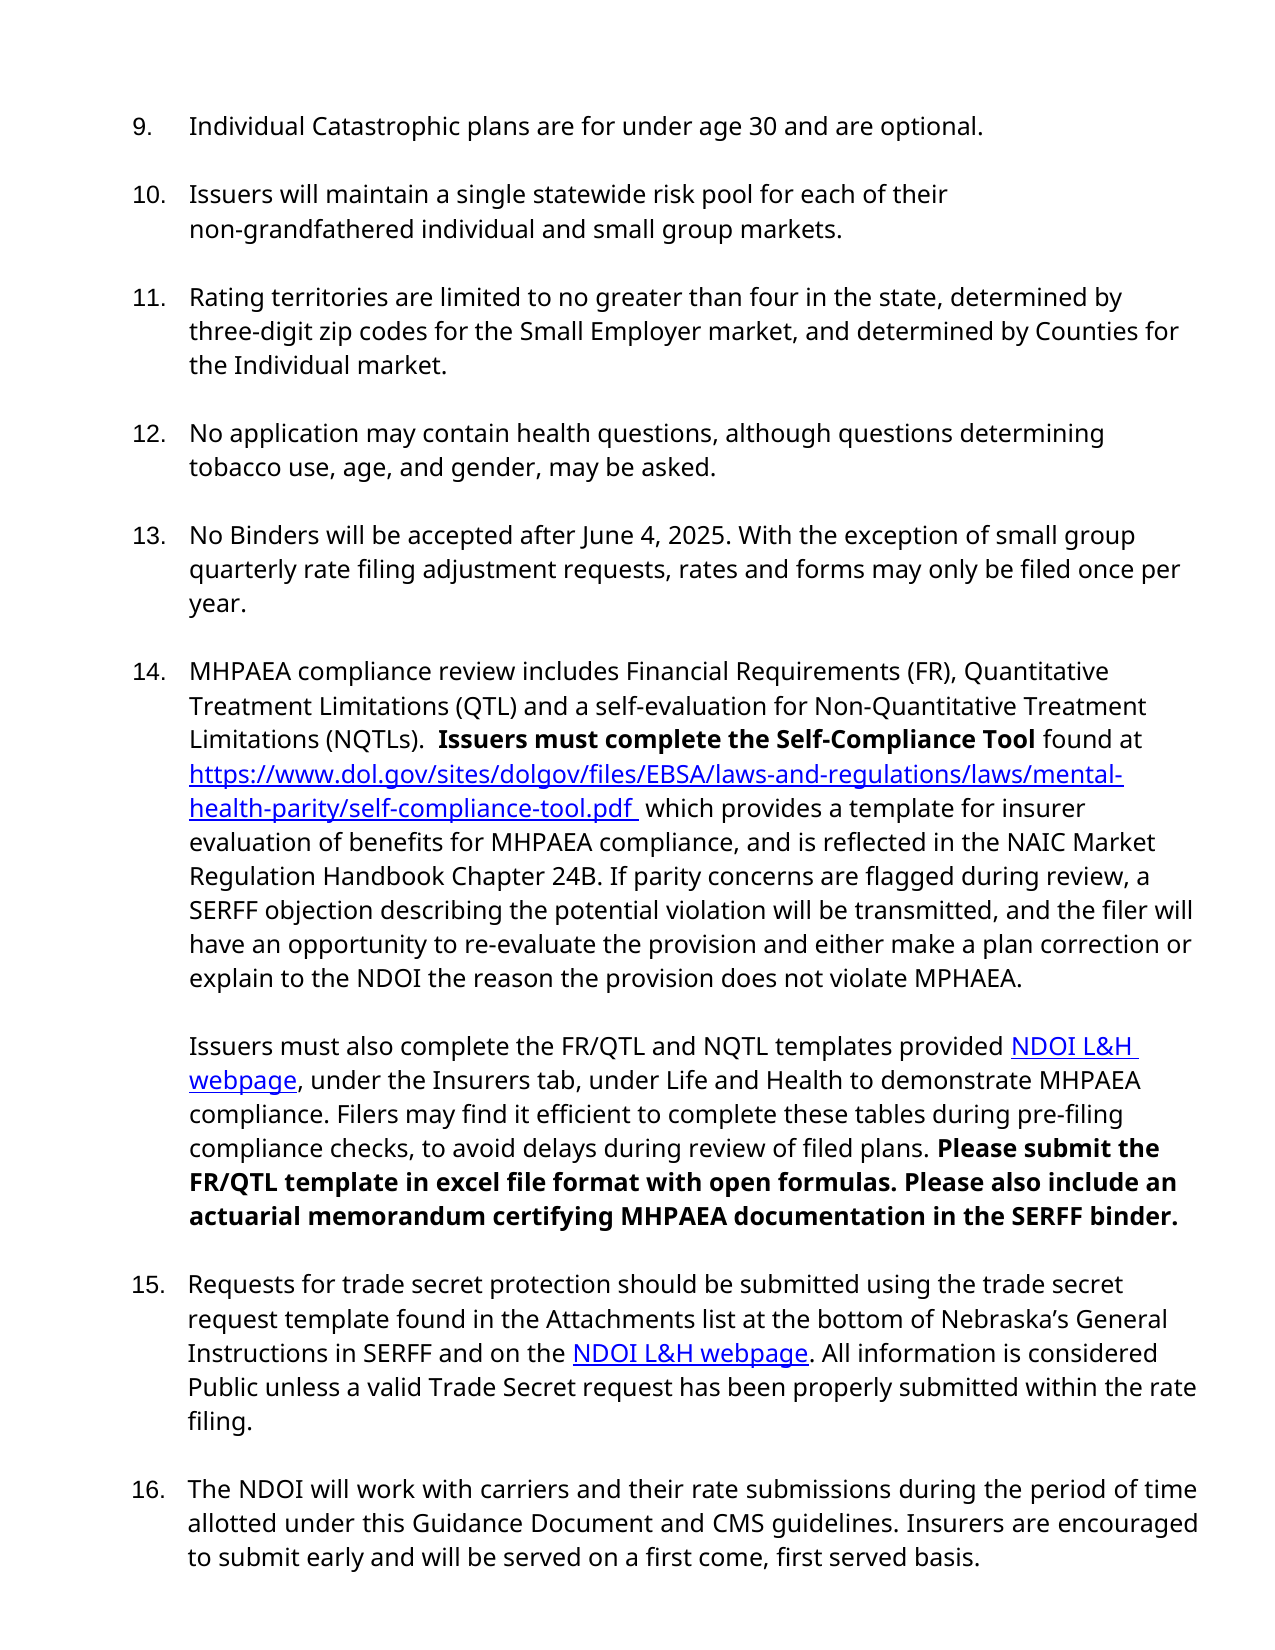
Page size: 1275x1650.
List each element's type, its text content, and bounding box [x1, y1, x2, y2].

list No application may contain health questions, although questions determining tobacco use, age, and gender, may be asked. [132, 416, 1200, 484]
list Rating territories are limited to no greater than four in the state, determined by three-digit zip codes for the Small Employer market, and determined by Counties for the Individual market. [132, 279, 1200, 382]
list Issuers will maintain a single statewide risk pool for each of their non-grandfathered individual and small group markets. [132, 177, 1200, 245]
list Requests for trade secret protection should be submitted using the trade secret request template found in the Attachments list at the bottom of Nebraska’s General Instructions in SERFF and on the NDOI L&H webpage. All information is considered Public unless a valid Trade Secret request has been properly submitted within the rate filing. [131, 1267, 1200, 1437]
text Issuers must also complete the FR/QTL and NQTL templates provided NDOI L&H webpage, under the Insurers tab, under Life and Health to demonstrate MHPAEA compliance. Filers may find it efficient to complete these tables during pre-filing compliance checks, to avoid delays during review of filed plans. Please submit the FR/QTL template in excel file format with open formulas. Please also include an actuarial memorandum certifying MHPAEA documentation in the SERFF binder. [189, 1029, 1200, 1233]
list The NDOI will work with carriers and their rate submissions during the period of time allotted under this Guidance Document and CMS guidelines. Insurers are encouraged to submit early and will be served on a first come, first served basis. [131, 1472, 1200, 1574]
list MHPAEA compliance review includes Financial Requirements (FR), Quantitative Treatment Limitations (QTL) and a self-evaluation for Non-Quantitative Treatment Limitations (NQTLs). Issuers must complete the Self-Compliance Tool found at https://www.dol.gov/sites/dolgov/files/EBSA/laws-and-regulations/laws/mental-health-parity/self-compliance-tool.pdf which provides a template for insurer evaluation of benefits for MHPAEA compliance, and is reflected in the NAIC Market Regulation Handbook Chapter 24B. If parity concerns are flagged during review, a SERFF objection describing the potential violation will be transmitted, and the filer will have an opportunity to re-evaluate the provision and either make a plan correction or explain to the NDOI the reason the provision does not violate MPHAEA. [132, 654, 1200, 995]
list Individual Catastrophic plans are for under age 30 and are optional. [132, 109, 1200, 143]
list No Binders will be accepted after June 4, 2025. With the exception of small group quarterly rate filing adjustment requests, rates and forms may only be filed once per year. [132, 518, 1200, 620]
